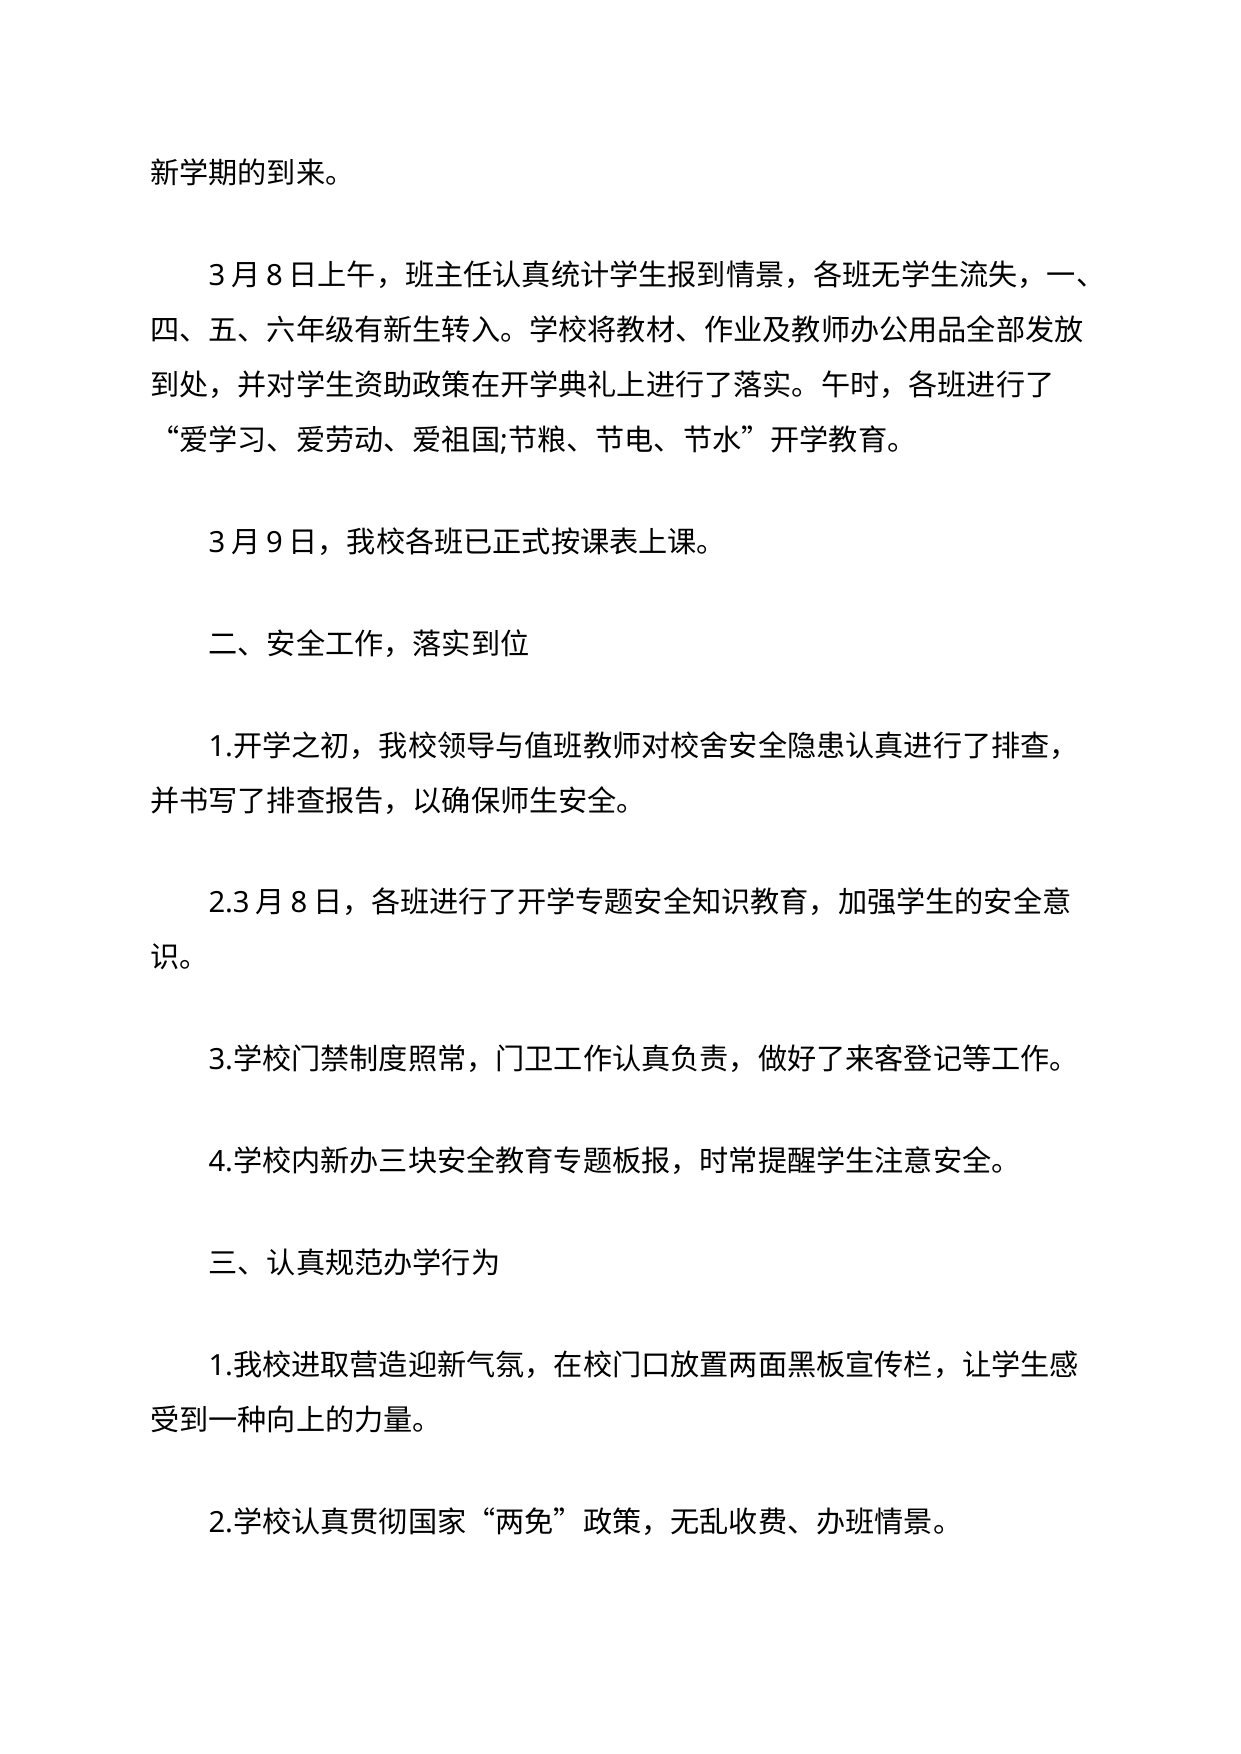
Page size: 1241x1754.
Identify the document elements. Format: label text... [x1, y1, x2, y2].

text 二、安全工作，落实到位 [150, 621, 1090, 663]
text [150, 150, 1090, 192]
text 4.学校内新办三块安全教育专题板报，时常提醒学生注意安全。 [150, 1138, 1090, 1180]
text 1.开学之初，我校领导与值班教师对校舍安全隐患认真进行了排查，并书写了排查报告，以确保师生安全。 [150, 722, 1090, 819]
text 3.学校门禁制度照常，门卫工作认真负责，做好了来客登记等工作。 [150, 1036, 1090, 1078]
text 3月8日上午，班主任认真统计学生报到情景，各班无学生流失，一、四、五、六年级有新生转入。学校将教材、作业及教师办公用品全部发放到处，并对学生资助政策在开学典礼上进行了落实。午时，各班进行了“爱学习、爱劳动、爱祖国;节粮、节电、节水”开学教育。 [150, 252, 1090, 459]
text 三、认真规范办学行为 [150, 1240, 1090, 1282]
text 1.我校进取营造迎新气氛，在校门口放置两面黑板宣传栏，让学生感受到一种向上的力量。 [150, 1342, 1090, 1439]
text 3月9日，我校各班已正式按课表上课。 [150, 518, 1090, 561]
text 2.学校认真贯彻国家“两免”政策，无乱收费、办班情景。 [150, 1498, 1090, 1541]
text 2.3月8日，各班进行了开学专题安全知识教育，加强学生的安全意识。 [150, 879, 1090, 976]
